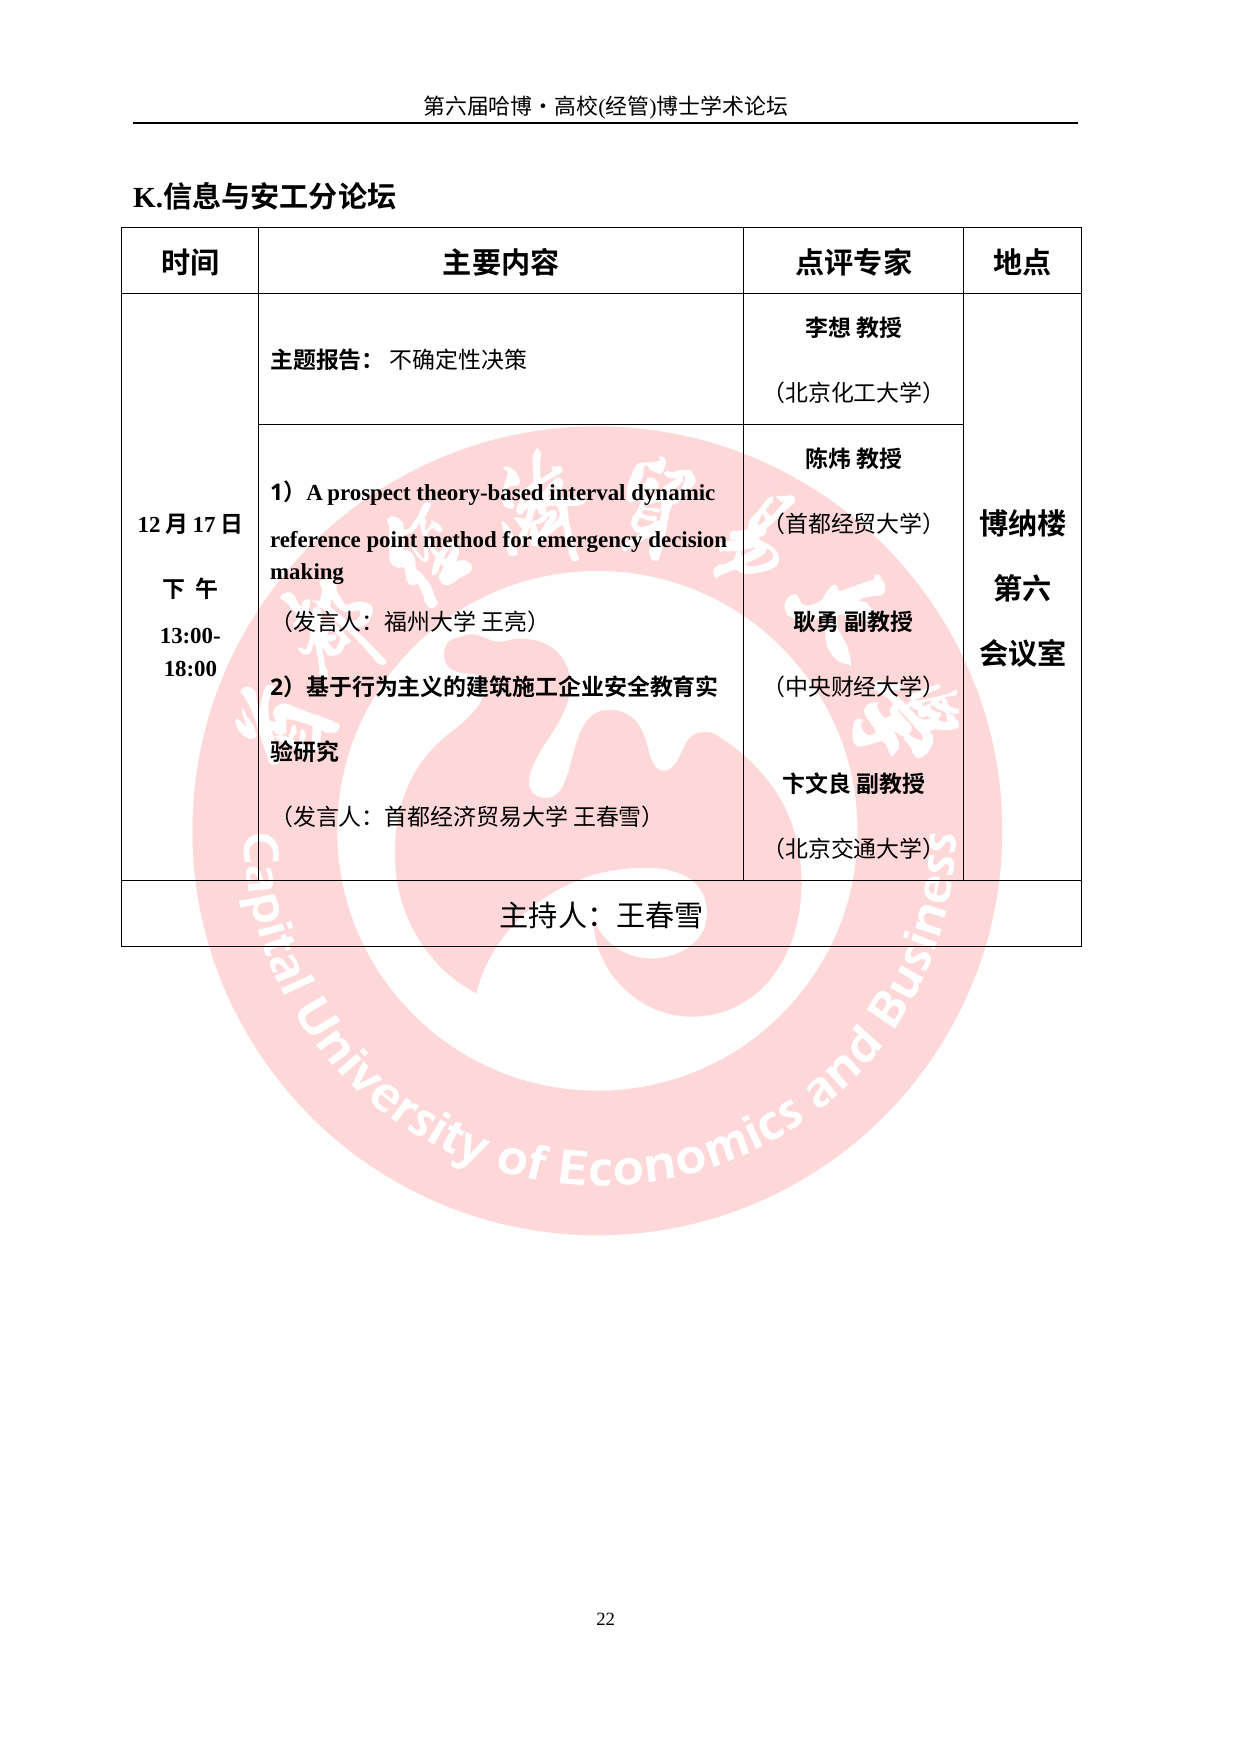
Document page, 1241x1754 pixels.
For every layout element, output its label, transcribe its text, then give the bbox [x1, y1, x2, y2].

table_cell 主题报告： 不确定性决策 [259, 294, 743, 424]
table_header 主要内容 [259, 228, 743, 293]
table_header 时间 [122, 228, 258, 293]
table_cell 博纳楼 第六 会议室 [964, 294, 1081, 880]
table_cell 李想 教授 （北京化工大学） [744, 294, 963, 424]
table_cell 主持人：王春雪 [122, 881, 1081, 946]
table_header 点评专家 [744, 228, 963, 293]
table_header 地点 [964, 228, 1081, 293]
table_cell 1）A prospect theory-based interval dynamic reference point method for emergency decision making （发言人：福州大学 王亮） 2）基于行为主义的建筑施工企业安全教育实验研究 （发言人：首都经济贸易大学 王春雪） [259, 425, 743, 880]
table_cell 陈炜 教授 （首都经贸大学） 耿勇 副教授 （中央财经大学） 卞文良 副教授 （北京交通大学） [744, 425, 963, 880]
text K.信息与安工分论坛 [133, 162, 1078, 227]
table_cell 12月17日 下 午13:00-18:00 [122, 294, 258, 880]
